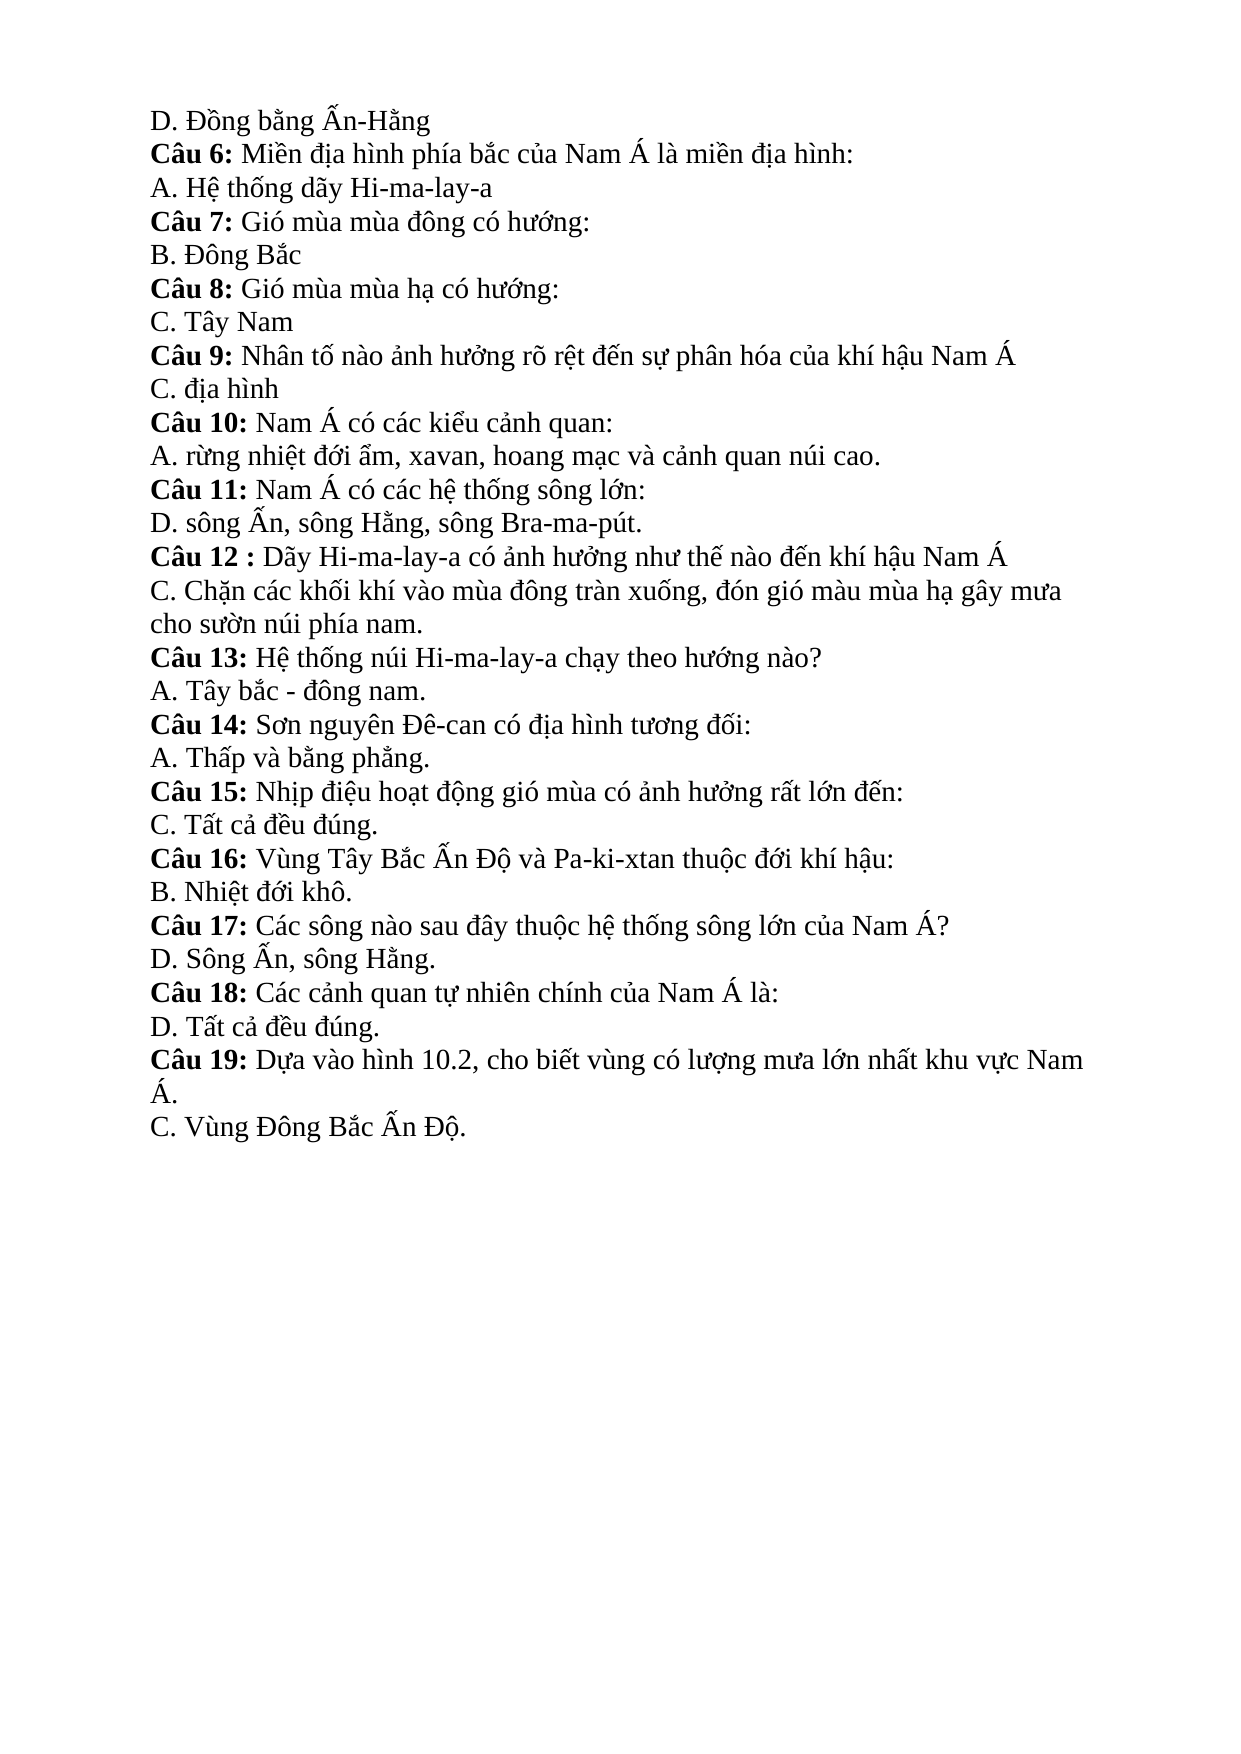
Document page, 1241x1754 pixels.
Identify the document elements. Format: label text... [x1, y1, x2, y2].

text Câu 8: Gió mùa mùa hạ có hướng: [150, 271, 1090, 304]
text C. Tây Nam [150, 304, 1090, 338]
text D. Sông Ấn, sông Hằng. [150, 942, 1090, 975]
text Câu 17: Các sông nào sau đây thuộc hệ thống sông lớn của Nam Á? [150, 908, 1090, 942]
text Câu 13: Hệ thống núi Hi-ma-lay-a chạy theo hướng nào? [150, 640, 1090, 673]
text Câu 12 : Dãy Hi-ma-lay-a có ảnh hưởng như thế nào đến khí hậu Nam Á [150, 539, 1090, 573]
text Câu 9: Nhân tố nào ảnh hưởng rõ rệt đến sự phân hóa của khí hậu Nam Á [150, 338, 1090, 371]
text A. Hệ thống dãy Hi-ma-lay-a [150, 170, 1090, 204]
text C. Tất cả đều đúng. [150, 807, 1090, 841]
text Câu 10: Nam Á có các kiểu cảnh quan: [150, 405, 1090, 438]
text Câu 18: Các cảnh quan tự nhiên chính của Nam Á là: [150, 975, 1090, 1009]
text Câu 19: Dựa vào hình 10.2, cho biết vùng có lượng mưa lớn nhất khu vực Nam Á. [150, 1042, 1090, 1109]
text D. sông Ấn, sông Hằng, sông Bra-ma-pút. [150, 506, 1090, 539]
text C. Chặn các khối khí vào mùa đông tràn xuống, đón gió màu mùa hạ gây mưa cho sườn núi phía nam. [150, 573, 1090, 640]
text B. Nhiệt đới khô. [150, 874, 1090, 908]
text Câu 16: Vùng Tây Bắc Ấn Độ và Pa-ki-xtan thuộc đới khí hậu: [150, 841, 1090, 874]
text A. rừng nhiệt đới ẩm, xavan, hoang mạc và cảnh quan núi cao. [150, 438, 1090, 472]
text Câu 15: Nhịp điệu hoạt động gió mùa có ảnh hưởng rất lớn đến: [150, 774, 1090, 807]
text D. Đồng bằng Ấn-Hằng [150, 103, 1090, 137]
text D. Tất cả đều đúng. [150, 1009, 1090, 1042]
text C. địa hình [150, 371, 1090, 405]
text C. Vùng Đông Bắc Ấn Độ. [150, 1109, 1090, 1143]
text Câu 7: Gió mùa mùa đông có hướng: [150, 204, 1090, 237]
text A. Tây bắc - đông nam. [150, 673, 1090, 707]
text Câu 11: Nam Á có các hệ thống sông lớn: [150, 472, 1090, 506]
text B. Đông Bắc [150, 237, 1090, 271]
text Câu 14: Sơn nguyên Đê-can có địa hình tương đối: [150, 707, 1090, 740]
text A. Thấp và bằng phẳng. [150, 740, 1090, 774]
text Câu 6: Miền địa hình phía bắc của Nam Á là miền địa hình: [150, 137, 1090, 170]
